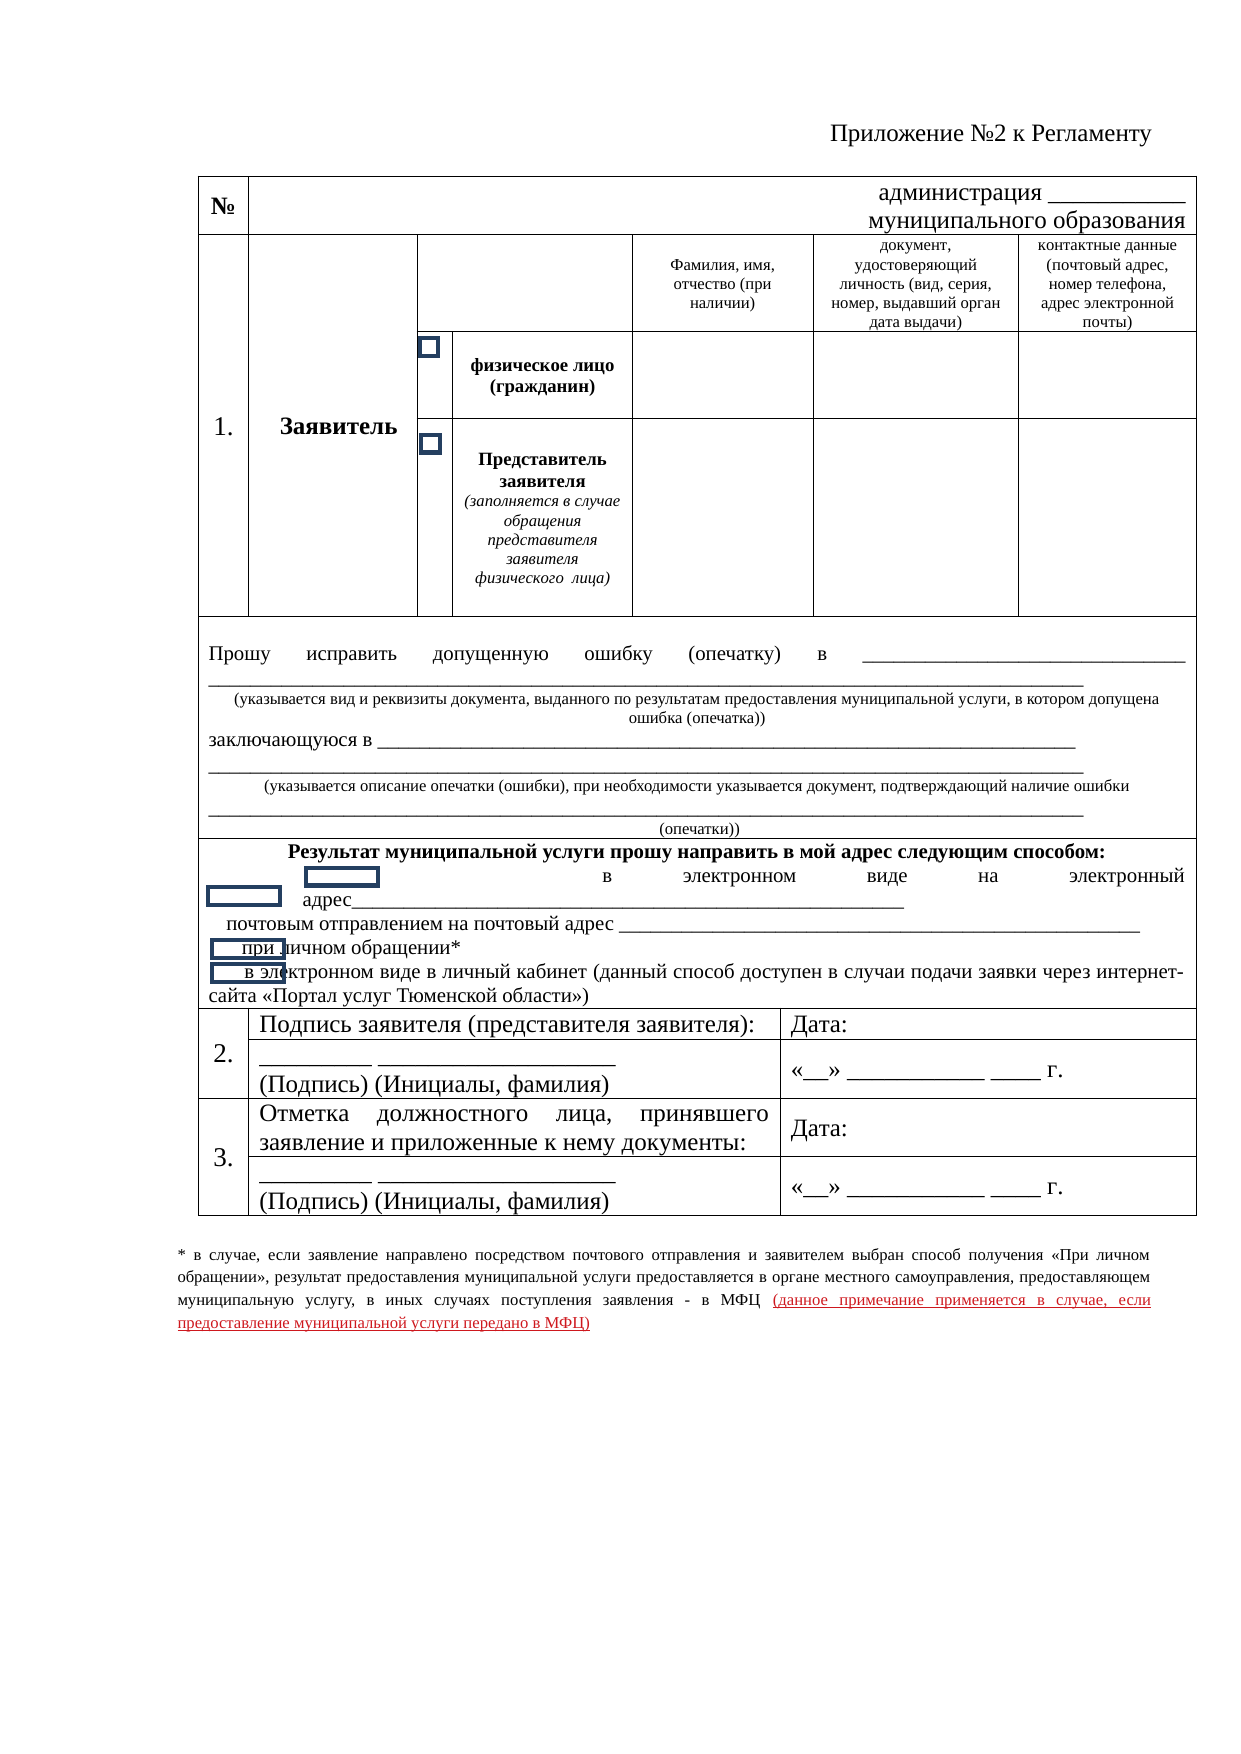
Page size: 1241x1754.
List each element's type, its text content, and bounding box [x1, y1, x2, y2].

table_cell [1019, 332, 1196, 418]
table_cell _________ ___________________ (Подпись) (Инициалы, фамилия) [249, 1157, 780, 1214]
text * в случае, если заявление направлено посредством почтового отправления и заявителем выбран способ получения «При личном обращении», результат предоставления муниципальной услуги предоставляется в органе местного самоуправления, предоставляющем муниципальную услугу, в иных случаях поступления заявления - в МФЦ (данное примечание применяется в случае, если предоставление муниципальной услуги передано в МФЦ) [177, 1244, 1152, 1332]
table_cell Отметка должностного лица, принявшего заявление и приложенные к нему документы: [249, 1099, 780, 1156]
table_header администрация ___________ муниципального образования [249, 177, 1196, 234]
table_cell Фамилия, имя, отчество (при наличии) [633, 235, 813, 331]
table_header № [199, 177, 248, 234]
table_cell Результат муниципальной услуги прошу направить в мой адрес следующим способом: в электронном виде на электронный адрес_____________________________________________________ почтовым отправлением на почтовый адрес __________________________________________________ при личном обращении* в электронном виде в личный кабинет (данный способ доступен в случаи подачи заявки через интернет-сайта «Портал услуг Тюменской области») [199, 839, 1196, 1007]
table_cell [1019, 419, 1196, 616]
table_cell Дата: [781, 1009, 1196, 1039]
table_cell Заявитель [249, 235, 417, 616]
table_cell _________ ___________________ (Подпись) (Инициалы, фамилия) [249, 1040, 780, 1097]
table_cell 3. [199, 1099, 248, 1214]
table_cell [633, 419, 813, 616]
table_cell «__» ___________ ____ г. [781, 1157, 1196, 1214]
text Приложение №2 к Регламенту [177, 118, 1152, 147]
table_cell [633, 332, 813, 418]
table_cell Прошу исправить допущенную ошибку (опечатку) в _______________________________ ____________________________________________________________________________________ (указывается вид и реквизиты документа, выданного по результатам предоставления муниципальной услуги, в котором допущена ошибка (опечатка)) заключающуюся в ___________________________________________________________________ ____________________________________________________________________________________ (указывается описание опечатки (ошибки), при необходимости указывается документ, подтверждающий наличие ошибки ____________________________________________________________________________________ (опечатки)) [199, 617, 1196, 838]
table_cell [418, 419, 452, 616]
table_cell [418, 332, 452, 418]
table_cell физическое лицо (гражданин) [453, 332, 632, 418]
table_cell контактные данные (почтовый адрес, номер телефона, адрес электронной почты) [1019, 235, 1196, 331]
table_cell 2. [199, 1009, 248, 1097]
table_cell [814, 332, 1018, 418]
table_cell Подпись заявителя (представителя заявителя): [249, 1009, 780, 1039]
table_cell [814, 419, 1018, 616]
table_cell Представитель заявителя (заполняется в случае обращения представителя заявителя физического лица) [453, 419, 632, 616]
table_cell документ, удостоверяющий личность (вид, серия, номер, выдавший орган дата выдачи) [814, 235, 1018, 331]
table_cell 1. [199, 235, 248, 616]
table_cell «__» ___________ ____ г. [781, 1040, 1196, 1097]
table_cell Дата: [781, 1099, 1196, 1156]
table_cell [418, 235, 632, 331]
